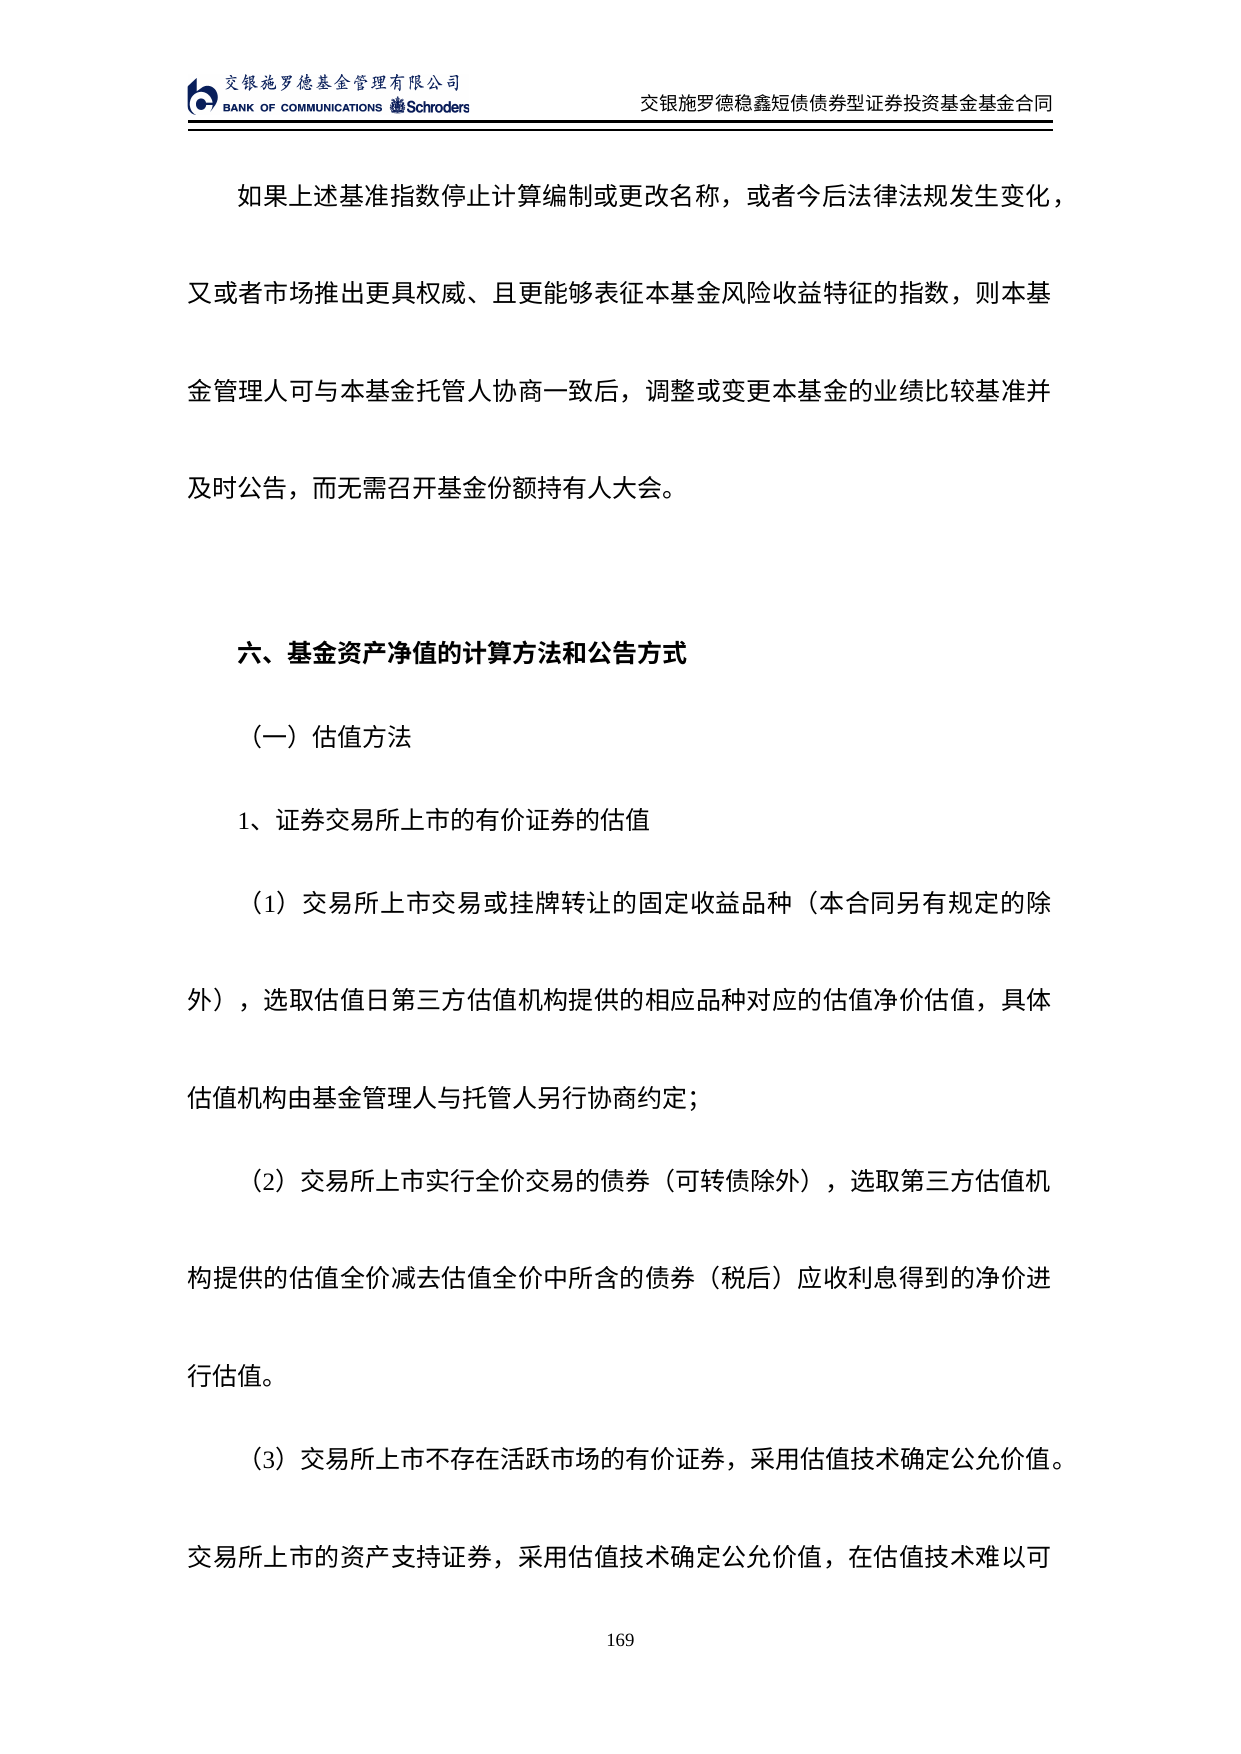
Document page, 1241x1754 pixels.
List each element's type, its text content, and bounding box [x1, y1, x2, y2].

picture [187, 74, 470, 115]
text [187, 1425, 1053, 1588]
text （2）交易所上市实行全价交易的债券（可转债除外），选取第三方估值机构提供的估值全价减去估值全价中所含的债券（税后）应收利息得到的净价进行估值。 [187, 1147, 1053, 1407]
text （一）估值方法 [187, 703, 1053, 768]
text 六、基金资产净值的计算方法和公告方式 [187, 619, 1053, 684]
text （1）交易所上市交易或挂牌转让的固定收益品种（本合同另有规定的除外），选取估值日第三方估值机构提供的相应品种对应的估值净价估值，具体估值机构由基金管理人与托管人另行协商约定； [187, 869, 1053, 1129]
text 如果上述基准指数停止计算编制或更改名称，或者今后法律法规发生变化，又或者市场推出更具权威、且更能够表征本基金风险收益特征的指数，则本基金管理人可与本基金托管人协商一致后，调整或变更本基金的业绩比较基准并及时公告，而无需召开基金份额持有人大会。 [187, 162, 1053, 519]
text 1、证券交易所上市的有价证券的估值 [187, 786, 1053, 851]
